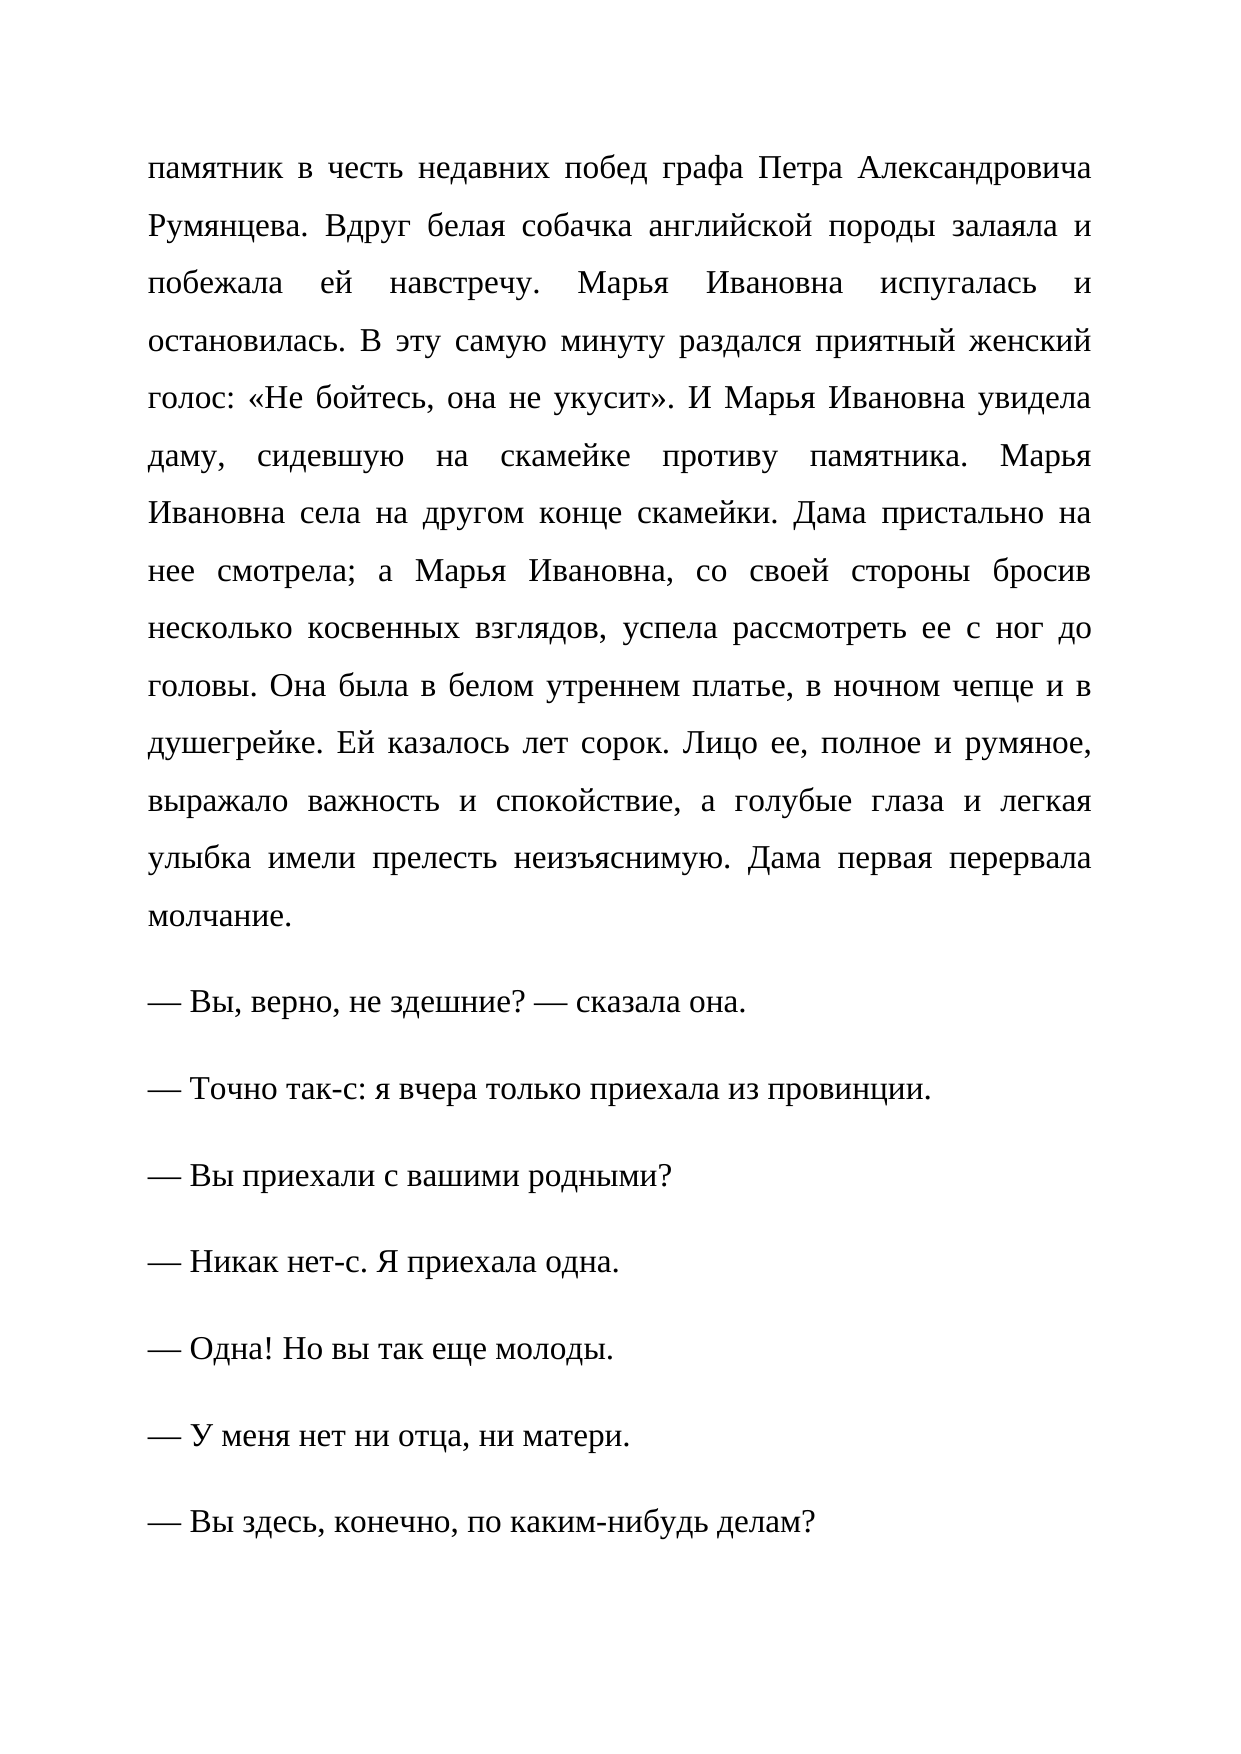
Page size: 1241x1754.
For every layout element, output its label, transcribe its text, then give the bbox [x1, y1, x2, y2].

text — Вы, верно, не здешние? — сказала она. [148, 982, 1093, 1020]
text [148, 148, 1093, 933]
text — Никак нет-с. Я приехала одна. [148, 1242, 1093, 1280]
text — У меня нет ни отца, ни матери. [148, 1415, 1093, 1453]
text — Точно так-с: я вчера только приехала из провинции. [148, 1068, 1093, 1107]
text — Вы здесь, конечно, по каким-нибудь делам? [148, 1502, 1093, 1540]
text — Одна! Но вы так еще молоды. [148, 1328, 1093, 1367]
text — Вы приехали с вашими родными? [148, 1155, 1093, 1193]
